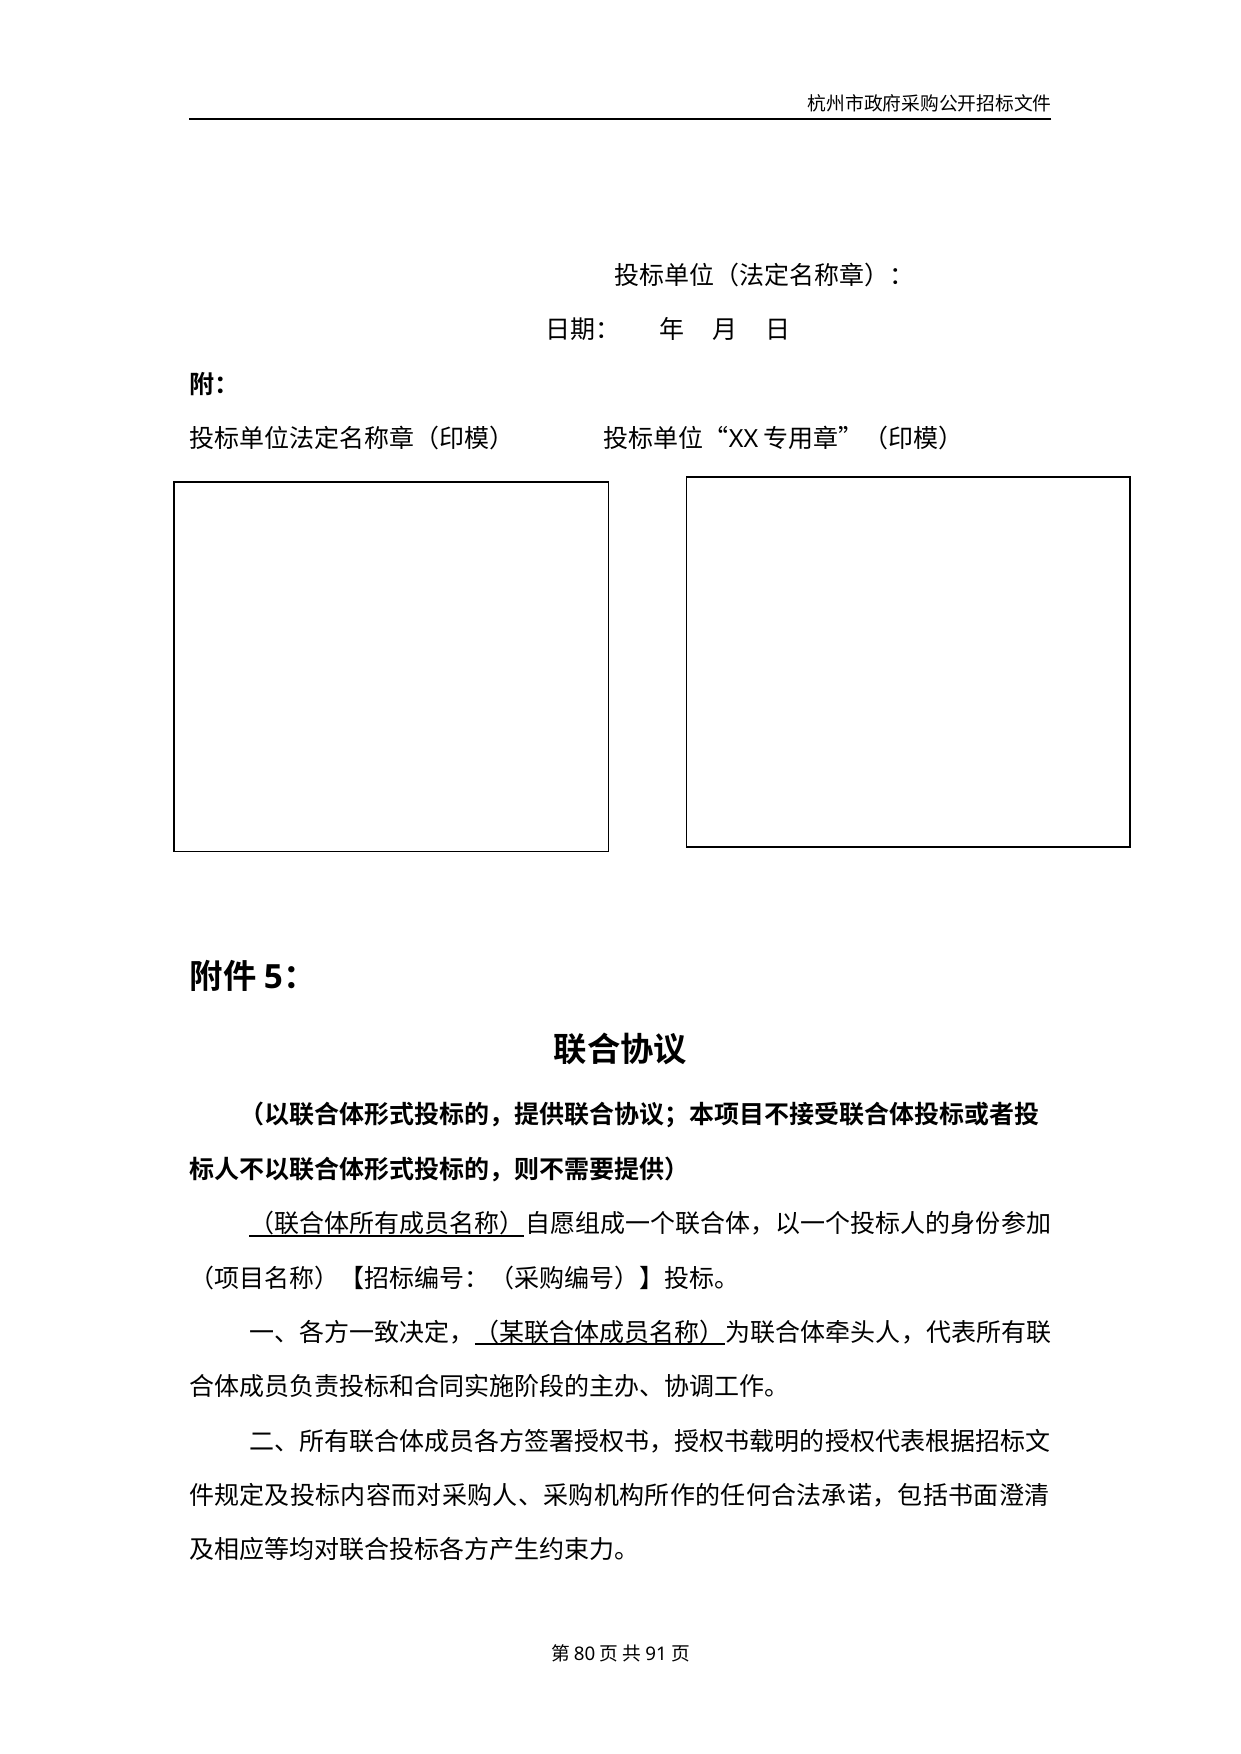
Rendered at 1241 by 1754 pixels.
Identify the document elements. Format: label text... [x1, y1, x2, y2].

text （联合体所有成员名称）自愿组成一个联合体，以一个投标人的身份参加（项目名称）【招标编号：（采购编号）】投标。 [189, 1204, 1051, 1294]
text 附： [189, 364, 1051, 401]
text （以联合体形式投标的，提供联合协议；本项目不接受联合体投标或者投标人不以联合体形式投标的，则不需要提供） [189, 1095, 1051, 1186]
text 一、各方一致决定，（某联合体成员名称）为联合体牵头人，代表所有联合体成员负责投标和合同实施阶段的主办、协调工作。 [189, 1312, 1051, 1403]
text 投标单位（法定名称章）： [189, 256, 1001, 292]
text 日期： 年 月 日 [189, 310, 901, 346]
text 联合协议 [189, 1023, 1051, 1071]
text 二、所有联合体成员各方签署授权书，授权书载明的授权代表根据招标文件规定及投标内容而对采购人、采购机构所作的任何合法承诺，包括书面澄清及相应等均对联合投标各方产生约束力。 [189, 1421, 1051, 1566]
text 附件5： [189, 950, 1051, 998]
text 投标单位法定名称章（印模） 投标单位“XX专用章”（印模） [189, 419, 1051, 455]
